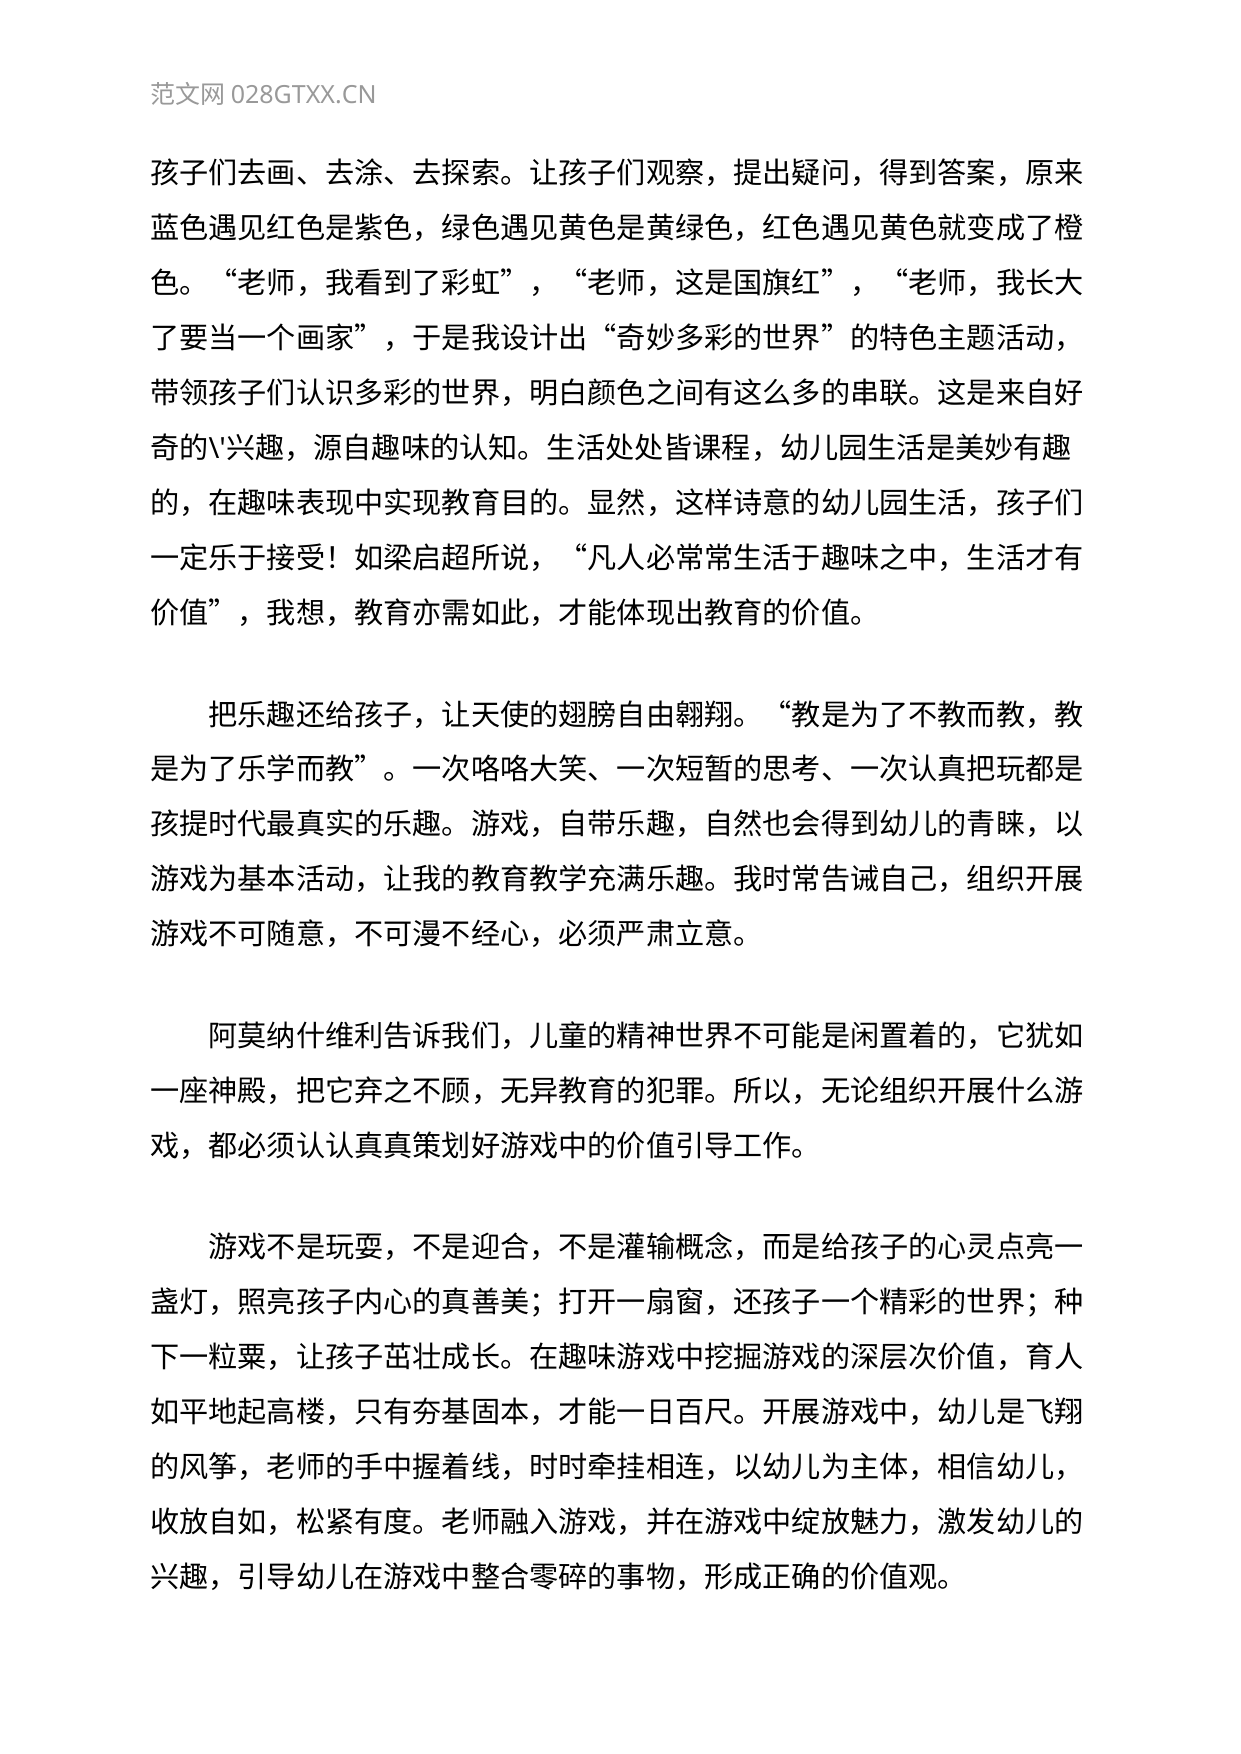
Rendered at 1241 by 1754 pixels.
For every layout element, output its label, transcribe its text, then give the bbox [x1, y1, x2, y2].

text 游戏不是玩耍，不是迎合，不是灌输概念，而是给孩子的心灵点亮一盏灯，照亮孩子内心的真善美；打开一扇窗，还孩子一个精彩的世界；种下一粒粟，让孩子茁壮成长。在趣味游戏中挖掘游戏的深层次价值，育人如平地起高楼，只有夯基固本，才能一日百尺。开展游戏中，幼儿是飞翔的风筝，老师的手中握着线，时时牵挂相连，以幼儿为主体，相信幼儿，收放自如，松紧有度。老师融入游戏，并在游戏中绽放魅力，激发幼儿的兴趣，引导幼儿在游戏中整合零碎的事物，形成正确的价值观。 [150, 1224, 1090, 1596]
text 把乐趣还给孩子，让天使的翅膀自由翱翔。“教是为了不教而教，教是为了乐学而教”。一次咯咯大笑、一次短暂的思考、一次认真把玩都是孩提时代最真实的乐趣。游戏，自带乐趣，自然也会得到幼儿的青睐，以游戏为基本活动，让我的教育教学充满乐趣。我时常告诫自己，组织开展游戏不可随意，不可漫不经心，必须严肃立意。 [150, 691, 1090, 953]
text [150, 150, 1090, 632]
text 阿莫纳什维利告诉我们，儿童的精神世界不可能是闲置着的，它犹如一座神殿，把它弃之不顾，无异教育的犯罪。所以，无论组织开展什么游戏，都必须认认真真策划好游戏中的价值引导工作。 [150, 1012, 1090, 1164]
